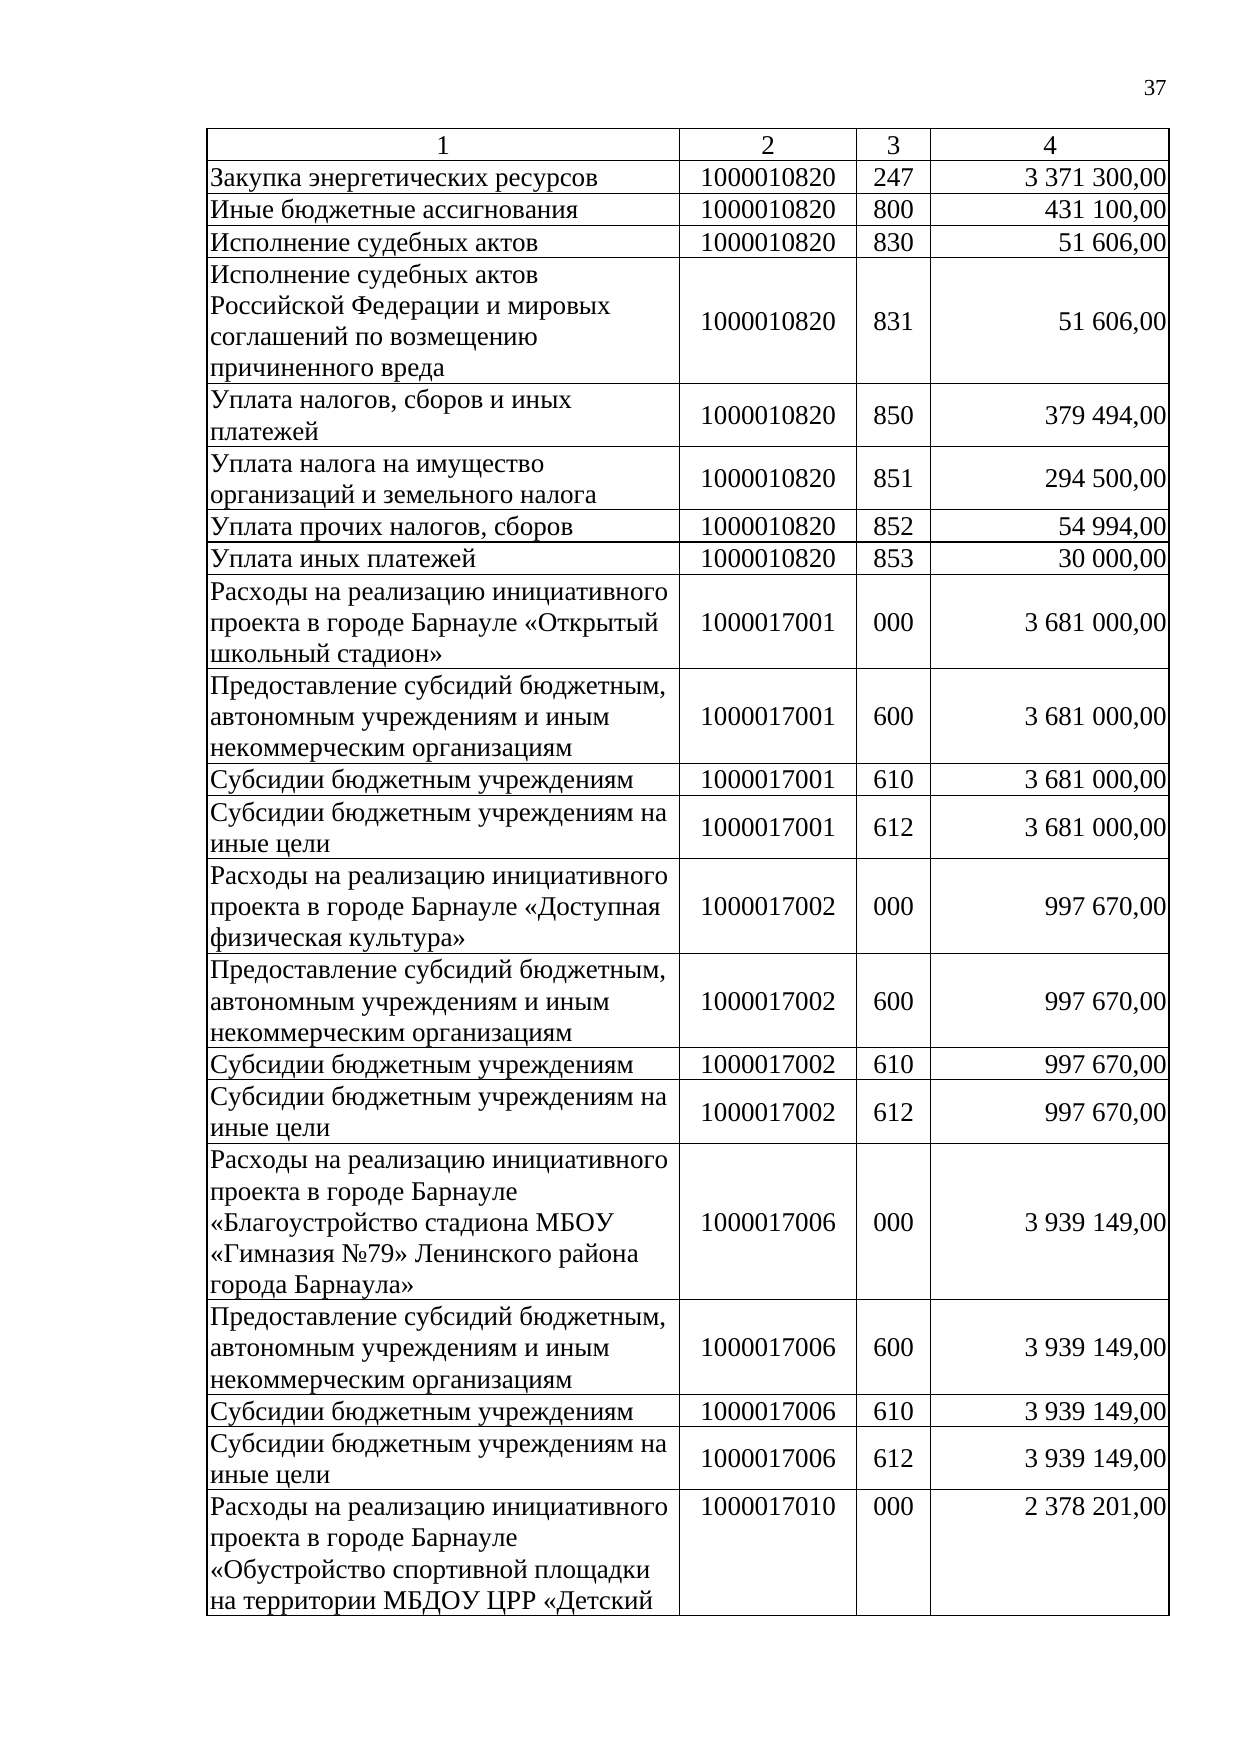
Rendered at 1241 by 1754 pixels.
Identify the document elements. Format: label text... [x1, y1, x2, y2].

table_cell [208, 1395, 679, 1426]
table_cell 379 494,00 [931, 384, 1168, 446]
table_cell 830 [857, 226, 930, 257]
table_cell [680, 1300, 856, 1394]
table_cell 610 [857, 764, 930, 795]
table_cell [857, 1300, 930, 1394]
table_cell 1000010820 [680, 194, 856, 225]
table_cell 1000010820 [680, 226, 856, 257]
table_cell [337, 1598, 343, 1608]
table_cell 852 [857, 510, 930, 541]
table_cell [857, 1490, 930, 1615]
table_cell 600 [857, 954, 930, 1047]
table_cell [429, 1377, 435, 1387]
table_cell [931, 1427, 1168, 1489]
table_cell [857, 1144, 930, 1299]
table_cell Субсидии бюджетным учреждениям на иные цели [208, 796, 679, 858]
table_cell 431 100,00 [931, 194, 1168, 225]
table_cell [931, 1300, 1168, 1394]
table_cell 600 [857, 669, 930, 763]
table_cell Иные бюджетные ассигнования [208, 194, 679, 225]
table_cell 612 [857, 1080, 930, 1143]
table_cell 3 681 000,00 [931, 575, 1168, 668]
table_cell 610 [857, 1048, 930, 1079]
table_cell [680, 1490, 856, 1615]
table_cell Расходы на реализацию инициативного проекта в городе Барнауле «Благоустройство стадиона МБОУ «Гимназия №79» Ленинского района города Барнаула» [208, 1144, 679, 1299]
table_cell Предоставление субсидий бюджетным, автономным учреждениям и иным некоммерческим организациям [208, 669, 679, 763]
table_cell 000 [857, 575, 930, 668]
table_cell 997 670,00 [931, 1080, 1168, 1143]
table_cell 612 [857, 796, 930, 858]
table_cell Уплата прочих налогов, сборов [208, 510, 679, 541]
table_cell 3 681 000,00 [931, 669, 1168, 763]
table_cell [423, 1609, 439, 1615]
table_header 1 [208, 129, 679, 160]
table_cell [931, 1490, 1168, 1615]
table_cell 247 [857, 161, 930, 193]
table_cell Уплата налогов, сборов и иных платежей [208, 384, 679, 446]
table_cell 800 [857, 194, 930, 225]
table_cell Исполнение судебных актов Российской Федерации и мировых соглашений по возмещению причиненного вреда [208, 258, 679, 383]
table_cell 831 [857, 258, 930, 383]
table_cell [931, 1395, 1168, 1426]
table_cell Предоставление субсидий бюджетным, автономным учреждениям и иным некоммерческим организациям [208, 954, 679, 1047]
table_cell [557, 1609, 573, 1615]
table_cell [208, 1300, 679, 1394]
table_cell 1000017001 [680, 764, 856, 795]
table_cell 997 670,00 [931, 1048, 1168, 1079]
table_cell 3 681 000,00 [931, 764, 1168, 795]
table_header 4 [931, 129, 1168, 160]
table_header 2 [680, 129, 856, 160]
table_cell 997 670,00 [931, 859, 1168, 953]
table_cell 30 000,00 [931, 543, 1168, 574]
table_cell 51 606,00 [931, 258, 1168, 383]
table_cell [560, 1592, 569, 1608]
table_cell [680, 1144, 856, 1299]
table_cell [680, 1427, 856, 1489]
table_cell 1000017002 [680, 1048, 856, 1079]
table_cell Субсидии бюджетным учреждениям на иные цели [208, 1080, 679, 1143]
table_cell Уплата иных платежей [208, 543, 679, 574]
table_cell 3 371 300,00 [931, 161, 1168, 193]
table_cell Закупка энергетических ресурсов [208, 161, 679, 193]
table_cell Расходы на реализацию инициативного проекта в городе Барнауле «Доступная физическая культура» [208, 859, 679, 953]
table_cell 1000017002 [680, 954, 856, 1047]
table_cell Уплата налога на имущество организаций и земельного налога [208, 447, 679, 509]
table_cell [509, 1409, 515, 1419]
table_cell 850 [857, 384, 930, 446]
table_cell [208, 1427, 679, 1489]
table_cell 1000010820 [680, 384, 856, 446]
table_cell 1000010820 [680, 161, 856, 193]
table_cell 294 500,00 [931, 447, 1168, 509]
table_cell 997 670,00 [931, 954, 1168, 1047]
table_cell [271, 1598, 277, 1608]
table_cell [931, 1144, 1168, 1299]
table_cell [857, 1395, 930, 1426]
table_cell 51 606,00 [931, 226, 1168, 257]
table_cell 1000017001 [680, 669, 856, 763]
table_cell 1000010820 [680, 447, 856, 509]
table_cell Расходы на реализацию инициативного проекта в городе Барнауле «Открытый школьный стадион» [208, 575, 679, 668]
table_cell Исполнение судебных актов [208, 226, 679, 257]
table_cell 54 994,00 [931, 510, 1168, 541]
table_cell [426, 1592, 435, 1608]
table_cell Субсидии бюджетным учреждениям [208, 764, 679, 795]
table_cell 853 [857, 543, 930, 574]
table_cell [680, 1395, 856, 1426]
table_cell Субсидии бюджетным учреждениям [208, 1048, 679, 1079]
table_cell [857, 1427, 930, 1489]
table_cell 1000017002 [680, 859, 856, 953]
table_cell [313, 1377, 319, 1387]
table_cell 3 681 000,00 [931, 796, 1168, 858]
table_cell 1000017002 [680, 1080, 856, 1143]
table_cell 1000017001 [680, 575, 856, 668]
table_cell 1000010820 [680, 258, 856, 383]
table_cell 000 [857, 859, 930, 953]
table_cell 851 [857, 447, 930, 509]
table_cell 1000010820 [680, 543, 856, 574]
table_cell 1000017001 [680, 796, 856, 858]
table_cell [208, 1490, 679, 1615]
table_header 3 [857, 129, 930, 160]
table_cell 1000010820 [680, 510, 856, 541]
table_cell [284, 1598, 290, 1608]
